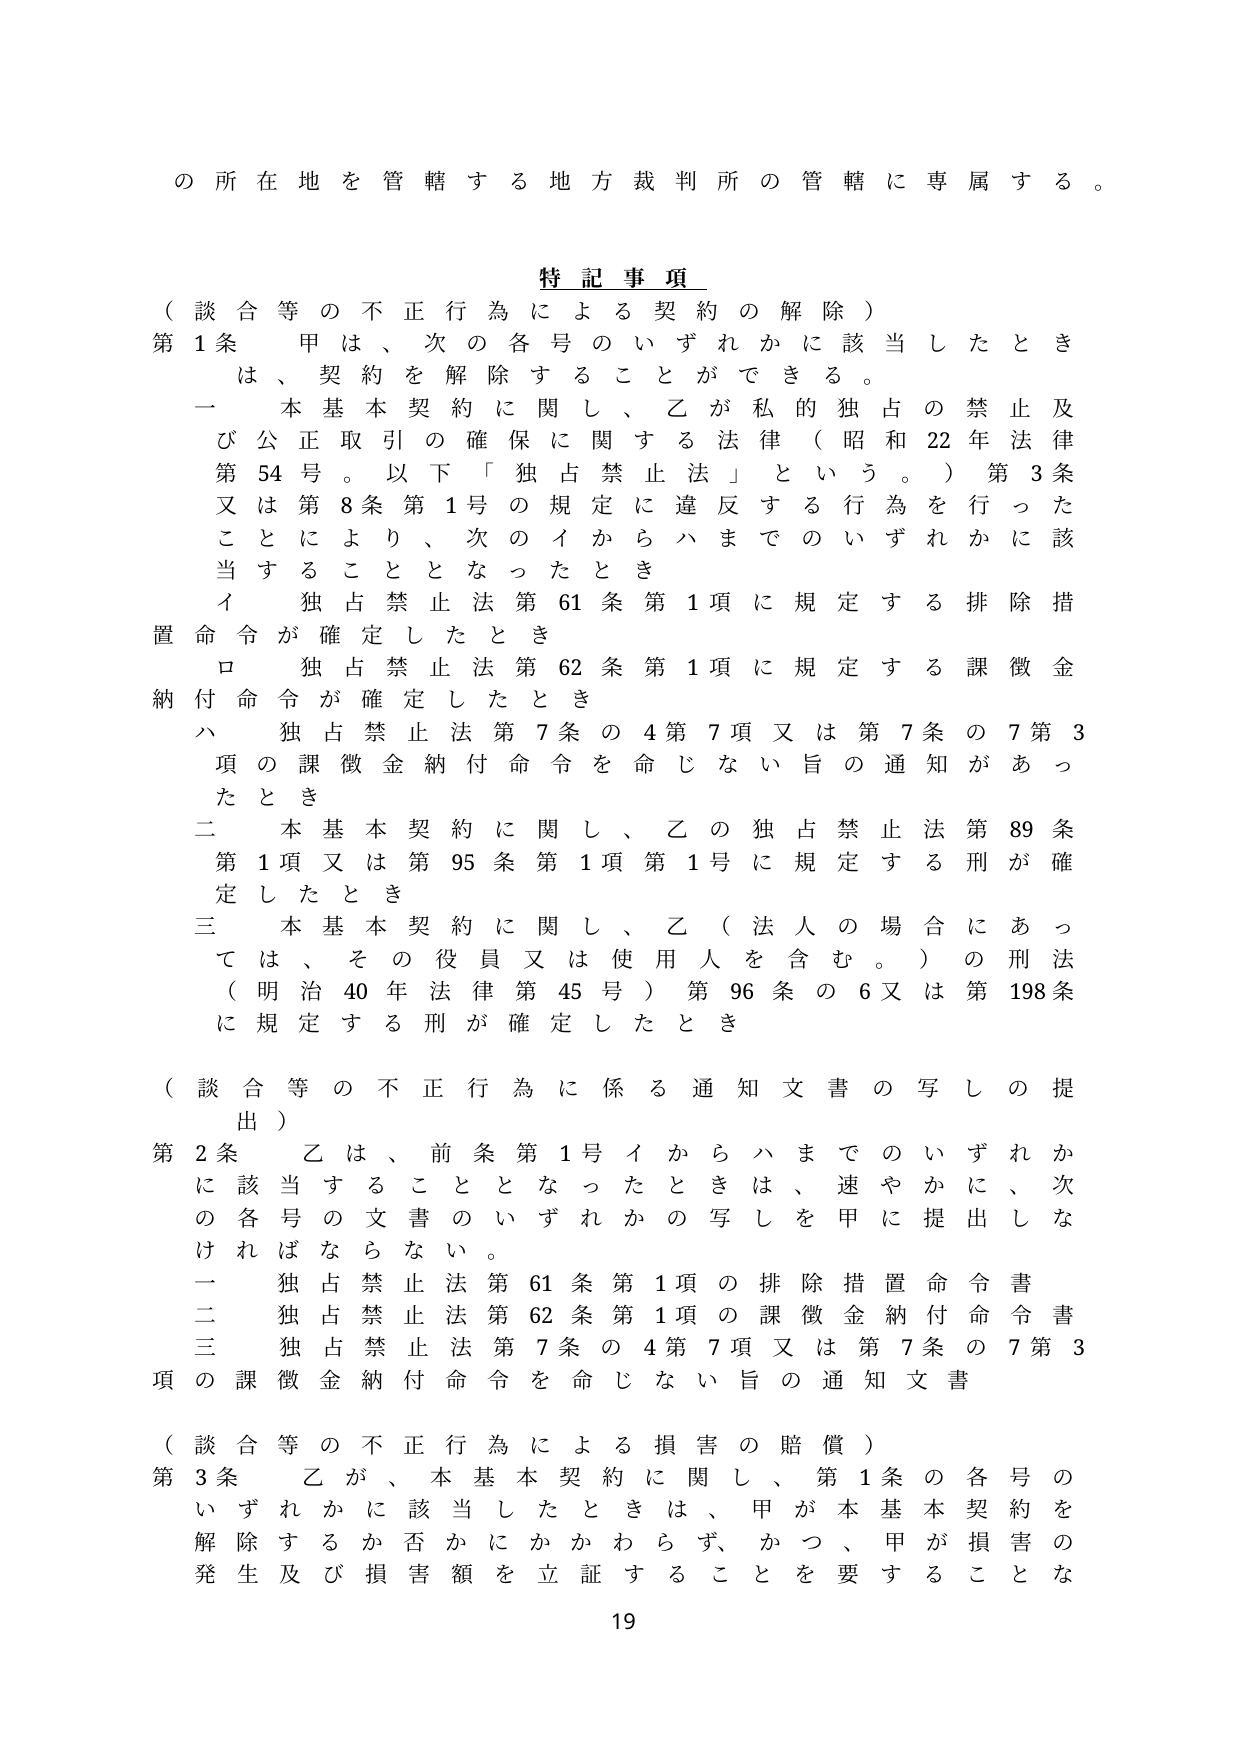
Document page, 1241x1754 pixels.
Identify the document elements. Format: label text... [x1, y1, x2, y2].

text ハ 独占禁止法第7条の4第7項又は第7条の7第3項の課徴金納付命令を命じない旨の通知があったとき [194, 715, 1094, 812]
text （談合等の不正行為による契約の解除） [152, 293, 1094, 326]
text 三 本基本契約に関し、乙（法人の場合にあっては、その役員又は使用人を含む。）の刑法（明治40年法律第45号）第96条の6又は第198条に規定する刑が確定したとき [173, 909, 1094, 1039]
text ロ 独占禁止法第62条第1項に規定する課徴金納付命令が確定したとき [152, 650, 1094, 715]
text 三 独占禁止法第7条の4第7項又は第7条の7第3項の課徴金納付命令を命じない旨の通知文書 [152, 1330, 1094, 1395]
text （談合等の不正行為に係る通知文書の写しの提出） [152, 1071, 1094, 1136]
text 特記事項 [152, 261, 1094, 293]
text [152, 164, 1103, 196]
text 第2条 乙は、前条第1号イからハまでのいずれかに該当することとなったときは、速やかに、次の各号の文書のいずれかの写しを甲に提出しなければならない。 [152, 1136, 1094, 1265]
text 二 本基本契約に関し、乙の独占禁止法第89条第1項又は第95条第1項第1号に規定する刑が確定したとき [173, 812, 1094, 909]
text 第1条 甲は、次の各号のいずれかに該当したときは、契約を解除することができる。 [152, 326, 1094, 391]
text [152, 1460, 1094, 1589]
text 二 独占禁止法第62条第1項の課徴金納付命令書 [152, 1298, 1094, 1330]
text イ 独占禁止法第61条第1項に規定する排除措置命令が確定したとき [152, 585, 1094, 650]
text 一 独占禁止法第61条第1項の排除措置命令書 [152, 1265, 1094, 1298]
text （談合等の不正行為による損害の賠償） [152, 1427, 1094, 1460]
text 一 本基本契約に関し、乙が私的独占の禁止及び公正取引の確保に関する法律（昭和22年法律第54号。以下「独占禁止法」という。）第3条又は第8条第1号の規定に違反する行為を行ったことにより、次のイからハまでのいずれかに該当することとなったとき [173, 391, 1094, 585]
